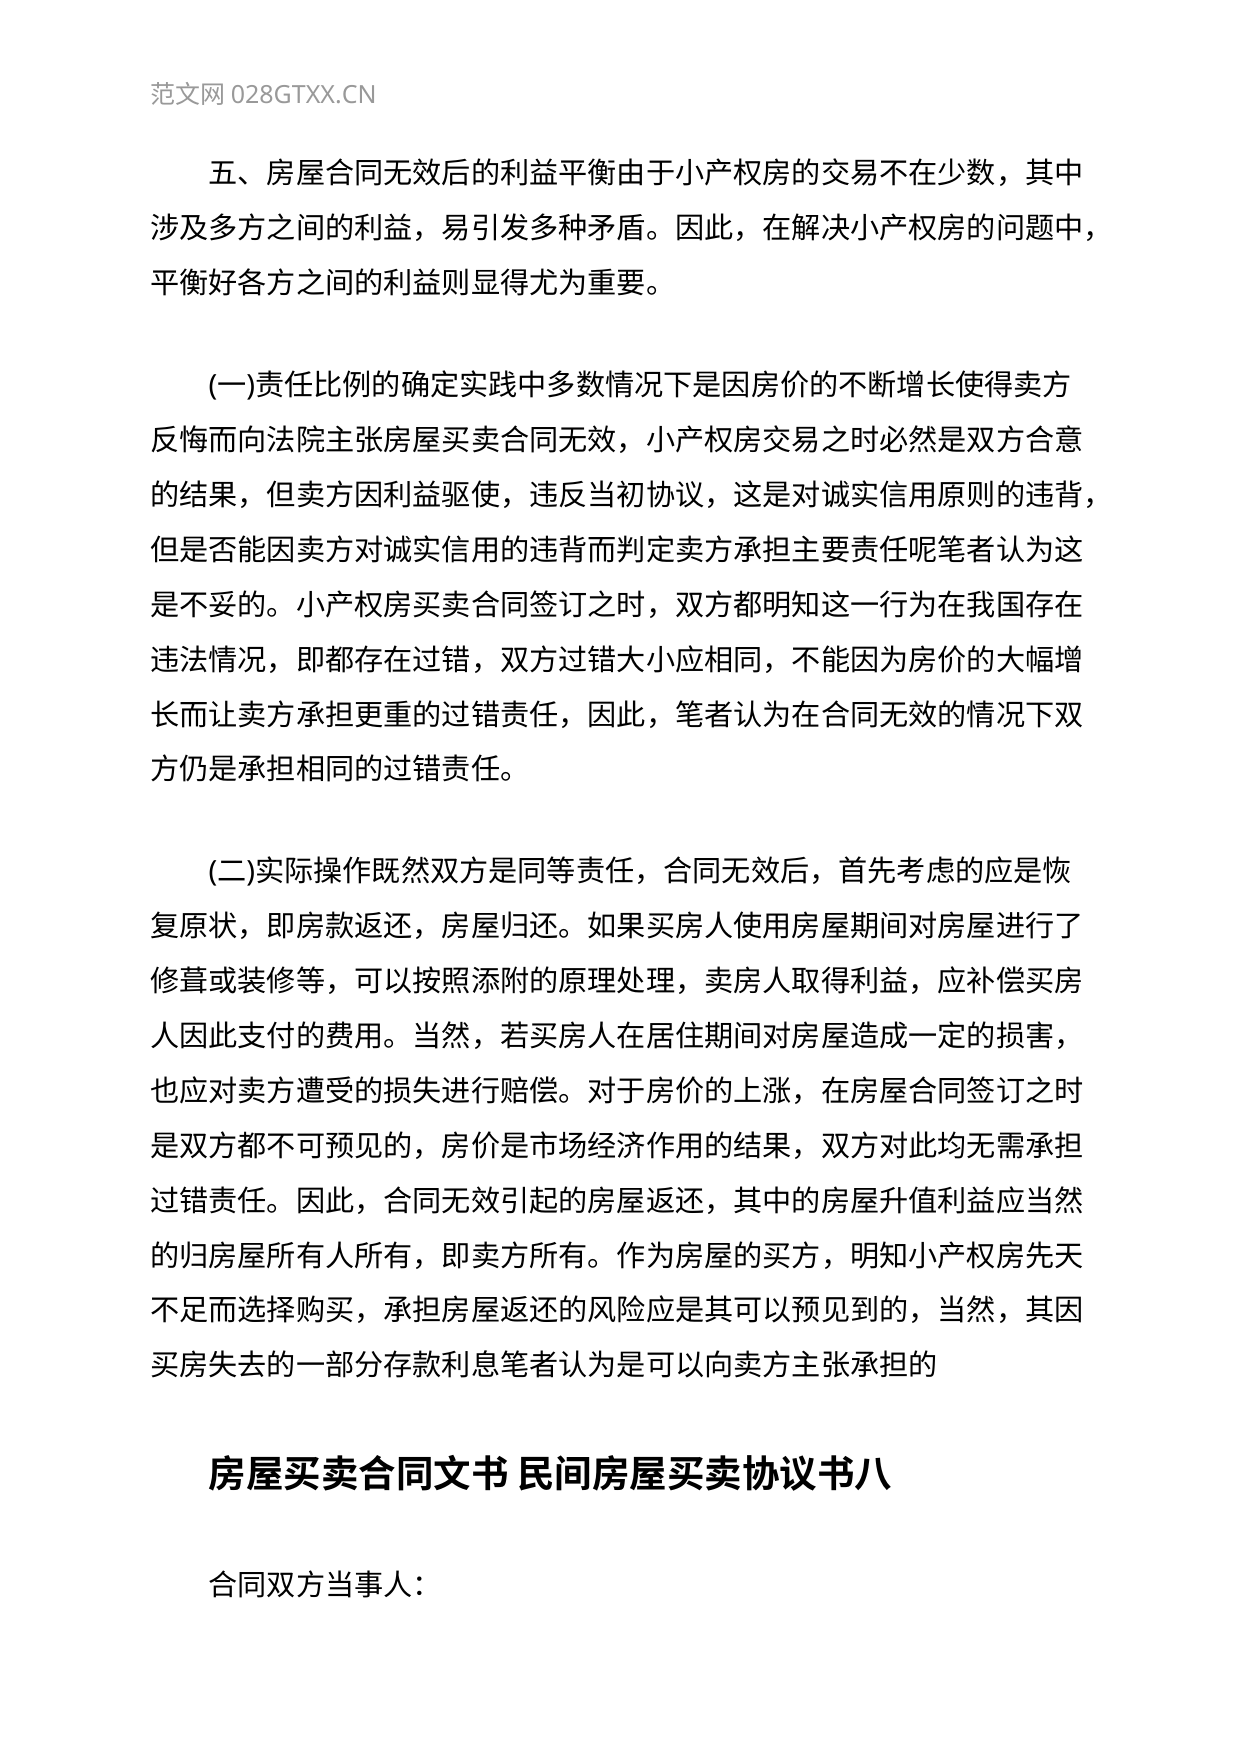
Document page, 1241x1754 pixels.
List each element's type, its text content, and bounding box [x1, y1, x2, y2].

text (一)责任比例的确定实践中多数情况下是因房价的不断增长使得卖方反悔而向法院主张房屋买卖合同无效，小产权房交易之时必然是双方合意的结果，但卖方因利益驱使，违反当初协议，这是对诚实信用原则的违背，但是否能因卖方对诚实信用的违背而判定卖方承担主要责任呢笔者认为这是不妥的。小产权房买卖合同签订之时，双方都明知这一行为在我国存在违法情况，即都存在过错，双方过错大小应相同，不能因为房价的大幅增长而让卖方承担更重的过错责任，因此，笔者认为在合同无效的情况下双方仍是承担相同的过错责任。 [150, 362, 1090, 788]
text 五、房屋合同无效后的利益平衡由于小产权房的交易不在少数，其中涉及多方之间的利益，易引发多种矛盾。因此，在解决小产权房的问题中，平衡好各方之间的利益则显得尤为重要。 [150, 150, 1090, 302]
text (二)实际操作既然双方是同等责任，合同无效后，首先考虑的应是恢复原状，即房款返还，房屋归还。如果买房人使用房屋期间对房屋进行了修葺或装修等，可以按照添附的原理处理，卖房人取得利益，应补偿买房人因此支付的费用。当然，若买房人在居住期间对房屋造成一定的损害，也应对卖方遭受的损失进行赔偿。对于房价的上涨，在房屋合同签订之时是双方都不可预见的，房价是市场经济作用的结果，双方对此均无需承担过错责任。因此，合同无效引起的房屋返还，其中的房屋升值利益应当然的归房屋所有人所有，即卖方所有。作为房屋的买方，明知小产权房先天不足而选择购买，承担房屋返还的风险应是其可以预见到的，当然，其因买房失去的一部分存款利息笔者认为是可以向卖方主张承担的 [150, 848, 1090, 1384]
text 合同双方当事人： [150, 1561, 1090, 1603]
text 房屋买卖合同文书 民间房屋买卖协议书八 [150, 1444, 1090, 1498]
